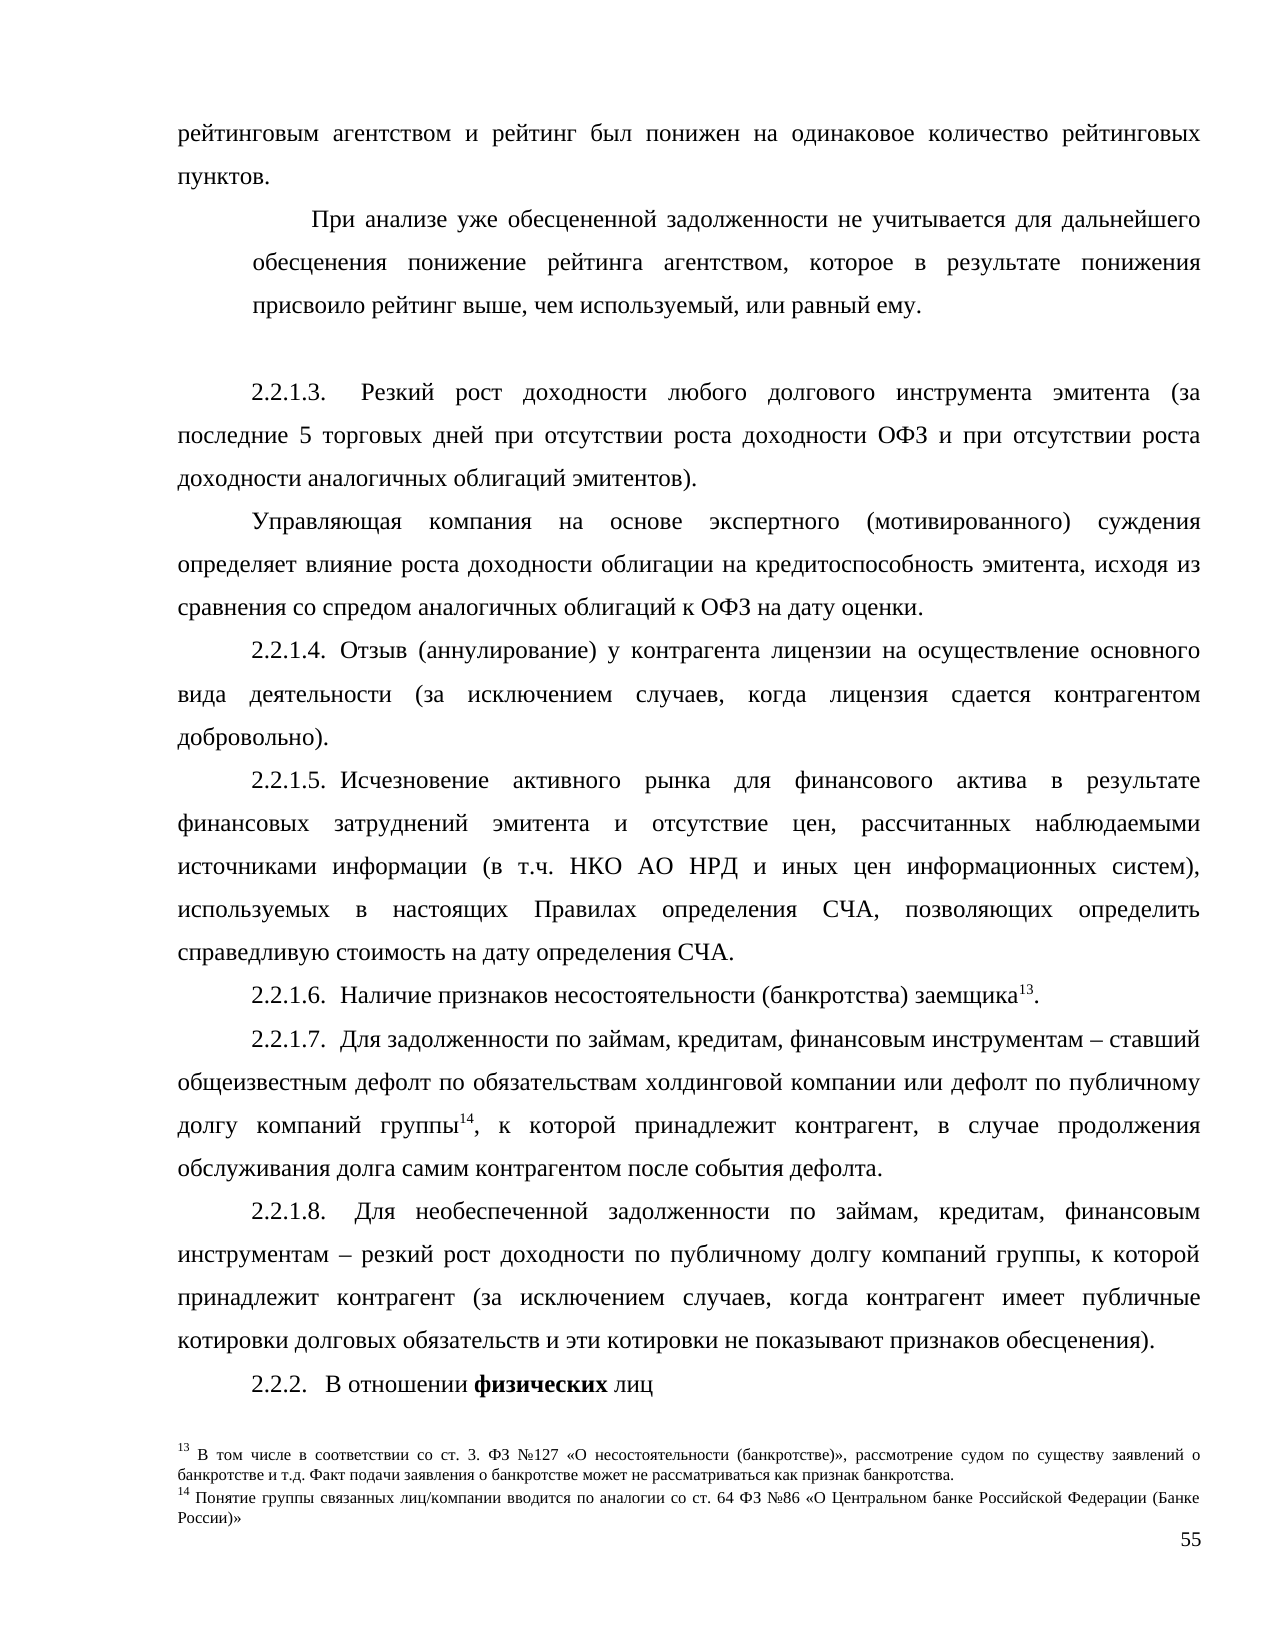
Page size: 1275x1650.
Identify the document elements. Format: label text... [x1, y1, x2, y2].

text При анализе уже обесцененной задолженности не учитывается для дальнейшего обесценения понижение рейтинга агентством, которое в результате понижения присвоило рейтинг выше, чем используемый, или равный ему. [252, 204, 1201, 319]
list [177, 118, 1201, 190]
list Управляющая компания на основе экспертного (мотивированного) суждения определяет влияние роста доходности облигации на кредитоспособность эмитента, исходя из сравнения со спредом аналогичных облигаций к ОФЗ на дату оценки. [177, 506, 1201, 621]
list Для необеспеченной задолженности по займам, кредитам, финансовым инструментам – резкий рост доходности по публичному долгу компаний группы, к которой принадлежит контрагент (за исключением случаев, когда контрагент имеет публичные котировки долговых обязательств и эти котировки не показывают признаков обесценения). [177, 1196, 1201, 1354]
list В отношении физических лиц [177, 1369, 1201, 1397]
list Наличие признаков несостоятельности (банкротства) заемщика. [177, 981, 1201, 1009]
list Отзыв (аннулирование) у контрагента лицензии на осуществление основного вида деятельности (за исключением случаев, когда лицензия сдается контрагентом добровольно). [177, 636, 1201, 751]
list Исчезновение активного рынка для финансового актива в результате финансовых затруднений эмитента и отсутствие цен, рассчитанных наблюдаемыми источниками информации (в т.ч. НКО АО НРД и иных цен информационных систем), используемых в настоящих Правилах определения СЧА, позволяющих определить справедливую стоимость на дату определения СЧА. [177, 765, 1201, 966]
list Для задолженности по займам, кредитам, финансовым инструментам – ставший общеизвестным дефолт по обязательствам холдинговой компании или дефолт по публичному долгу компаний группы, к которой принадлежит контрагент, в случае продолжения обслуживания долга самим контрагентом после события дефолта. [177, 1024, 1201, 1182]
list Резкий рост доходности любого долгового инструмента эмитента (за последние 5 торговых дней при отсутствии роста доходности ОФЗ и при отсутствии роста доходности аналогичных облигаций эмитентов). [177, 377, 1201, 492]
